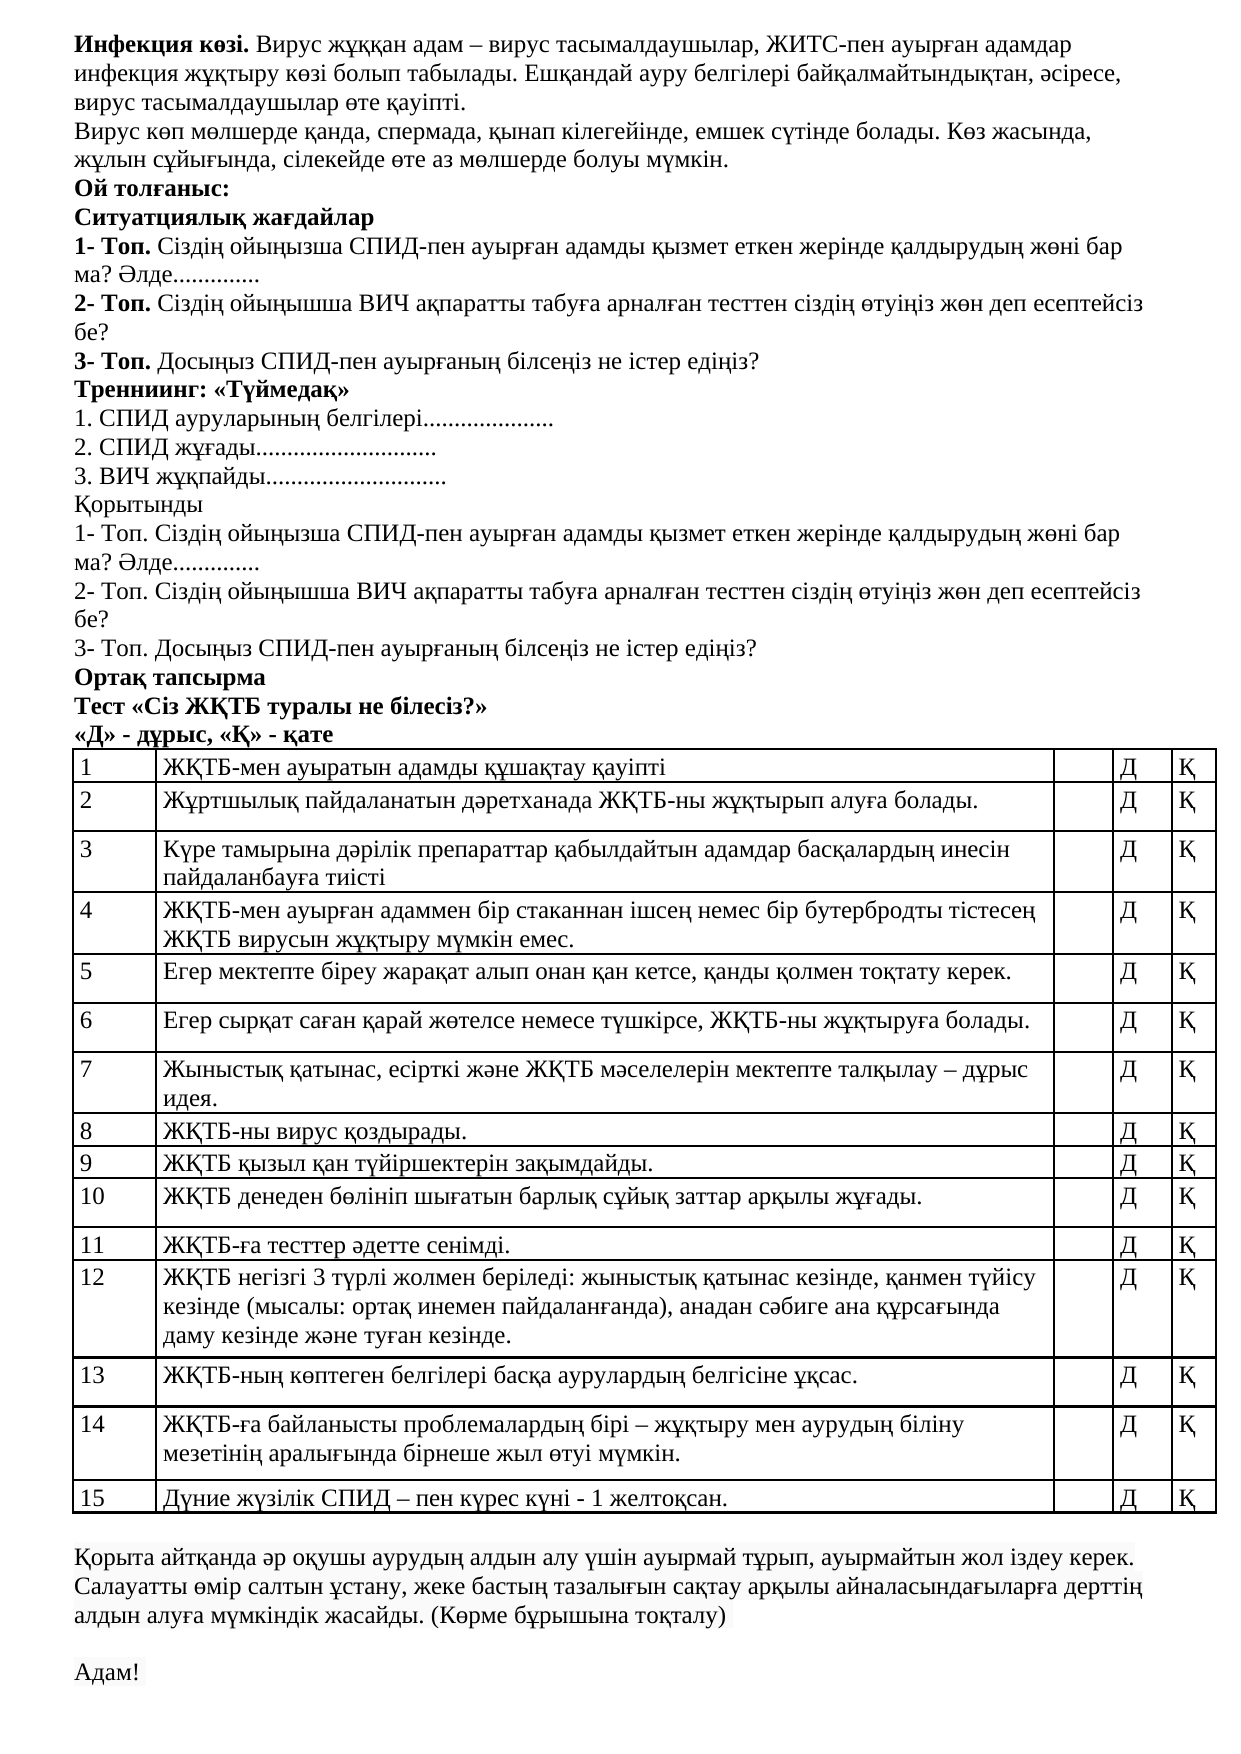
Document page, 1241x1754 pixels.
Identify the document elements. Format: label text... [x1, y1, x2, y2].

table_cell Егер сырқат саған қарай жөтелсе немесе түшкірсе, ЖҚТБ-ны жұқтыруға болады. [157, 1004, 1053, 1051]
table_cell Д [1114, 1359, 1171, 1405]
table_cell [1055, 1228, 1112, 1259]
table_cell Д [1114, 1408, 1171, 1479]
text 3- Топ. Досыңыз СПИД-пен ауырғаның білсеңіз не істер едіңіз? [74, 346, 1152, 374]
table_cell Жыныстық қатынас, есірткі және ЖҚТБ мәселелерін мектепте талқылау – дұрыс идея. [157, 1053, 1053, 1112]
table_cell Дүние жүзілік СПИД – пен күрес күні - 1 желтоқсан. [157, 1481, 1053, 1511]
table_cell ЖҚТБ-мен ауырған адаммен бір стаканнан ішсең немес бір бутербродты тістесең ЖҚТБ вирусын жұқтыру мүмкін емес. [157, 893, 1053, 953]
table_cell [1055, 1359, 1112, 1405]
table_cell Егер мектепте біреу жарақат алып онан қан кетсе, қанды қолмен тоқтату керек. [157, 955, 1053, 1002]
table_cell 6 [74, 1004, 155, 1051]
table_cell Жұртшылық пайдаланатын дәретханада ЖҚТБ-ны жұқтырып алуға болады. [157, 783, 1053, 830]
table_cell Д [1114, 1147, 1171, 1177]
text Тест «Сіз ЖҚТБ туралы не білесіз?» [74, 691, 1152, 719]
table_cell 7 [74, 1053, 155, 1112]
table_header ЖҚТБ-мен ауыратын адамды құшақтау қауіпті [157, 750, 1053, 781]
table_cell Қ [1173, 1179, 1215, 1226]
table_cell [1055, 1147, 1112, 1177]
text Ортақ тапсырма [74, 662, 1152, 691]
table_cell Қ [1173, 893, 1215, 953]
table_cell Д [1114, 893, 1171, 953]
table_cell Д [1114, 832, 1171, 891]
table_cell Қ [1173, 1114, 1215, 1144]
text 2- Топ. Сіздің ойыңышша ВИЧ ақпаратты табуға арналған тесттен сіздің өтуіңіз жөн деп есептейсіз бе? [74, 576, 1152, 633]
text Қорытынды [74, 489, 1152, 518]
text Ой толғаныс: [74, 173, 1152, 202]
table_cell ЖҚТБ қызыл қан түйіршектерін зақымдайды. [157, 1147, 1053, 1177]
text 1- Топ. Сіздің ойыңызша СПИД-пен ауырған адамды қызмет еткен жерінде қалдырудың жөні бар ма? Әлде.............. [74, 231, 1152, 288]
table_cell 4 [74, 893, 155, 953]
table_cell ЖҚТБ-ға байланысты проблемалардың бірі – жұқтыру мен аурудың біліну мезетінің аралығында бірнеше жыл өтуі мүмкін. [157, 1408, 1053, 1479]
table_cell 8 [74, 1114, 155, 1144]
table_cell 5 [74, 955, 155, 1002]
table_header Қ [1173, 750, 1215, 781]
table_cell Д [1114, 1114, 1171, 1144]
table_header [1055, 750, 1112, 781]
table_cell Д [1114, 1004, 1171, 1051]
table_cell Д [1114, 1481, 1171, 1511]
table_cell [1055, 1179, 1112, 1226]
table_cell [1055, 893, 1112, 953]
table_cell Қ [1173, 1481, 1215, 1511]
table_cell 10 [74, 1179, 155, 1226]
table_cell Қ [1173, 1261, 1215, 1356]
text Тренниинг: «Түймедақ» [74, 374, 1152, 403]
table_cell Күре тамырына дәрілік препараттар қабылдайтын адамдар басқалардың инесін пайдаланбауға тиісті [157, 832, 1053, 891]
text 1. СПИД ауруларының белгілері..................... [74, 403, 1152, 432]
table_cell 9 [74, 1147, 155, 1177]
table_cell Д [1114, 783, 1171, 830]
table_cell Қ [1173, 1004, 1215, 1051]
table_cell Д [1114, 1053, 1171, 1112]
table_cell [1055, 1114, 1112, 1144]
text 1- Топ. Сіздің ойыңызша СПИД-пен ауырған адамды қызмет еткен жерінде қалдырудың жөні бар ма? Әлде.............. [74, 518, 1152, 576]
table_cell ЖҚТБ-ның көптеген белгілері басқа аурулардың белгісіне ұқсас. [157, 1359, 1053, 1405]
table_cell Қ [1173, 1359, 1215, 1405]
table_cell [1055, 1261, 1112, 1356]
text 2- Топ. Сіздің ойыңышша ВИЧ ақпаратты табуға арналған тесттен сіздің өтуіңіз жөн деп есептейсіз бе? [74, 288, 1152, 346]
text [74, 1542, 1152, 1686]
table_cell Қ [1173, 1228, 1215, 1259]
table_header Д [1114, 750, 1171, 781]
table_cell [1055, 1408, 1112, 1479]
table_cell Қ [1173, 955, 1215, 1002]
table_cell [1055, 783, 1112, 830]
table_cell Д [1114, 1228, 1171, 1259]
text 2. СПИД жұғады............................. [74, 432, 1152, 461]
table_cell 12 [74, 1261, 155, 1356]
table_cell [1055, 832, 1112, 891]
table_cell Д [1114, 1179, 1171, 1226]
table_cell Қ [1173, 1147, 1215, 1177]
table_cell Қ [1173, 783, 1215, 830]
table_cell 13 [74, 1359, 155, 1405]
table_cell Д [1114, 955, 1171, 1002]
table_cell [1055, 1481, 1112, 1511]
table_cell 3 [74, 832, 155, 891]
table_cell [1055, 1004, 1112, 1051]
table_cell ЖҚТБ-ға тесттер әдетте сенімді. [157, 1228, 1053, 1259]
table_cell Қ [1173, 1053, 1215, 1112]
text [74, 29, 1152, 173]
text 3- Топ. Досыңыз СПИД-пен ауырғаның білсеңіз не істер едіңіз? [74, 633, 1152, 662]
text 3. ВИЧ жұқпайды............................. [74, 461, 1152, 489]
table_cell Д [1114, 1261, 1171, 1356]
table_cell ЖҚТБ негізгі 3 түрлі жолмен беріледі: жыныстық қатынас кезінде, қанмен түйісу кезінде (мысалы: ортақ инемен пайдаланғанда), анадан сәбиге ана құрсағында даму кезінде және туған кезінде. [157, 1261, 1053, 1356]
text «Д» - дұрыс, «Қ» - қате [74, 719, 1152, 748]
table_cell 11 [74, 1228, 155, 1259]
table_cell [1055, 1053, 1112, 1112]
table_cell ЖҚТБ денеден бөлініп шығатын барлық сұйық заттар арқылы жұғады. [157, 1179, 1053, 1226]
table_cell 15 [74, 1481, 155, 1511]
table_cell [1055, 955, 1112, 1002]
table_cell Қ [1173, 832, 1215, 891]
table_cell ЖҚТБ-ны вирус қоздырады. [157, 1114, 1053, 1144]
text Ситуатциялық жағдайлар [74, 202, 1152, 231]
table_cell 2 [74, 783, 155, 830]
table_header 1 [74, 750, 155, 781]
table_cell Қ [1173, 1408, 1215, 1479]
table_cell 14 [74, 1408, 155, 1479]
